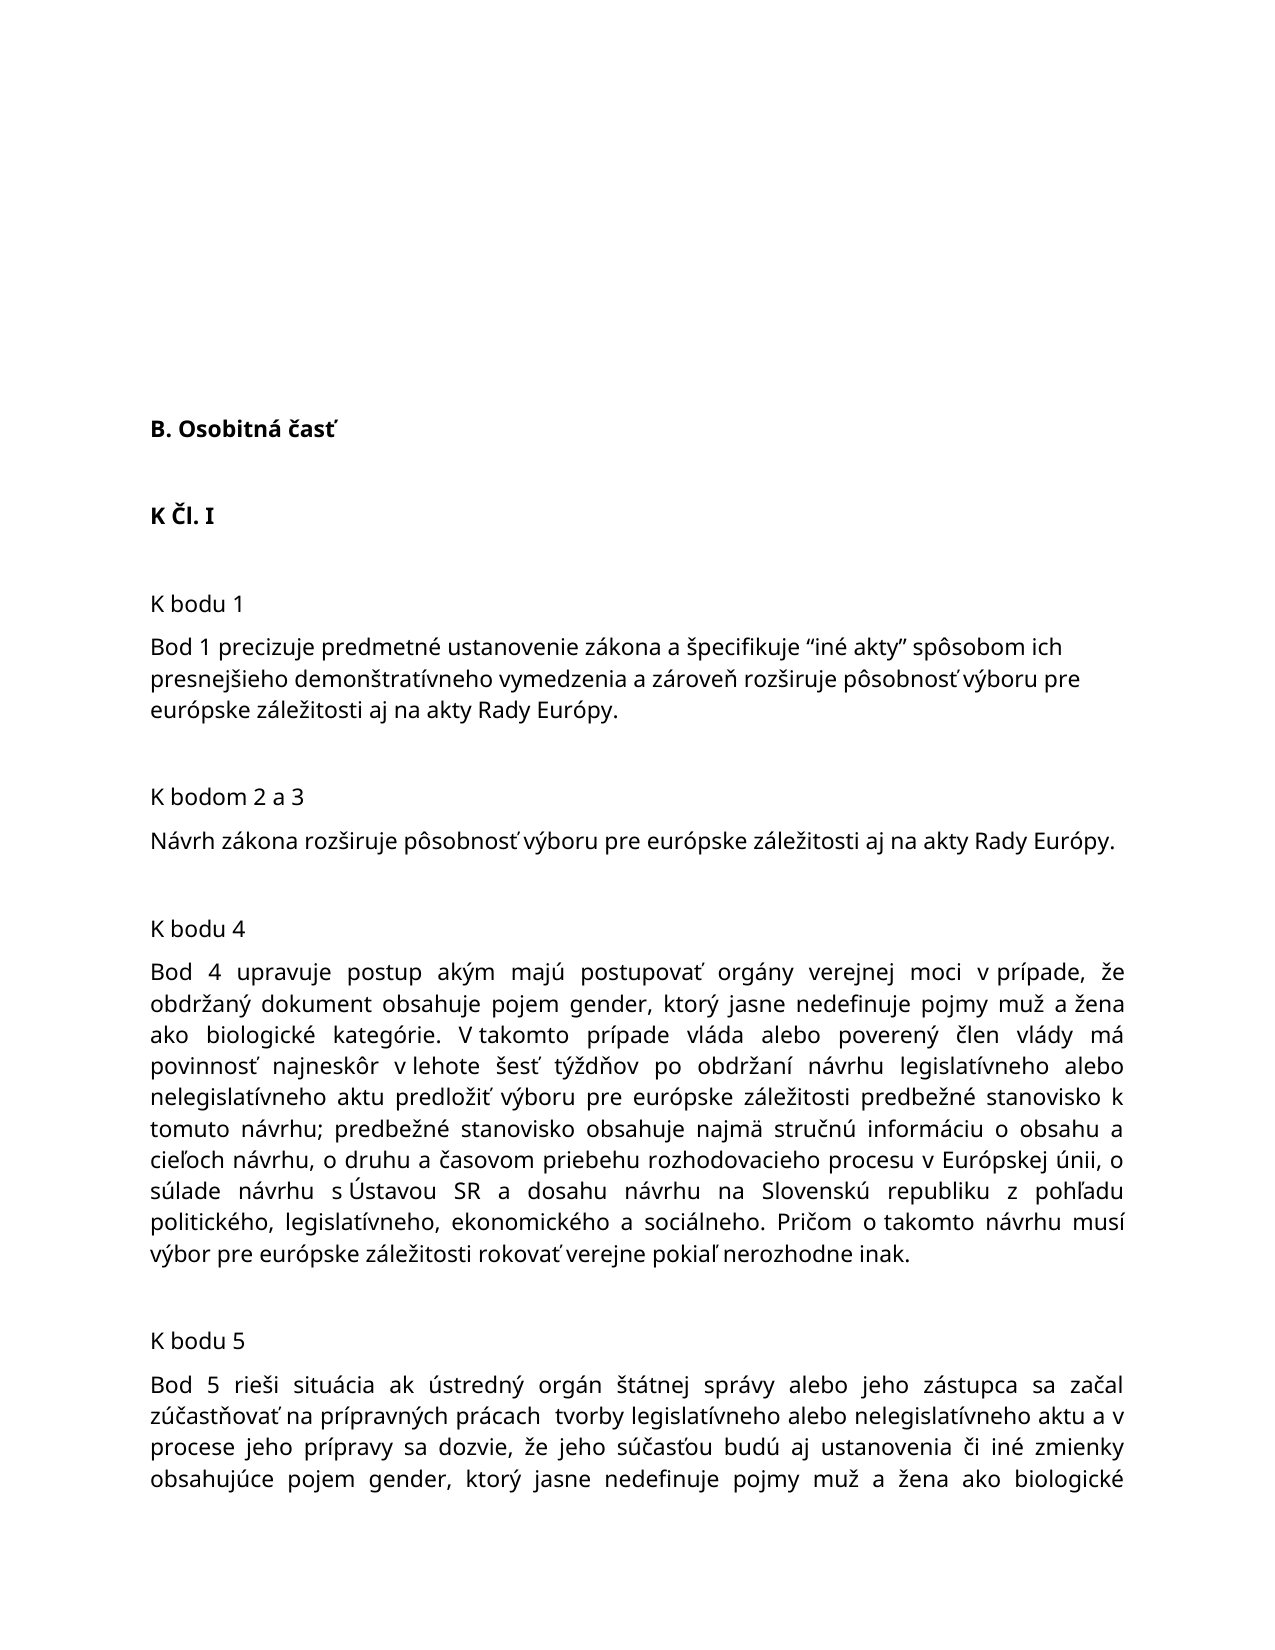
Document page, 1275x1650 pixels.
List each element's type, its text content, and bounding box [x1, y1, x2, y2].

text K bodom 2 a 3 [150, 781, 1125, 812]
text Návrh zákona rozširuje pôsobnosť výboru pre európske záležitosti aj na akty Rady Európy. [150, 825, 1125, 856]
text Bod 1 precizuje predmetné ustanovenie zákona a špecifikuje “iné akty” spôsobom ich presnejšieho demonštratívneho vymedzenia a zároveň rozširuje pôsobnosť výboru pre európske záležitosti aj na akty Rady Európy. [150, 631, 1125, 725]
text B. Osobitná časť [150, 412, 1125, 444]
text K Čl. I [150, 500, 1125, 531]
text K bodu 5 [150, 1325, 1125, 1356]
text K bodu 4 [150, 912, 1125, 944]
text Bod 4 upravuje postup akým majú postupovať orgány verejnej moci v prípade, že obdržaný dokument obsahuje pojem gender, ktorý jasne nedefinuje pojmy muž a žena ako biologické kategórie. V takomto prípade vláda alebo poverený člen vlády má povinnosť najneskôr v lehote šesť týždňov po obdržaní návrhu legislatívneho alebo nelegislatívneho aktu predložiť výboru pre európske záležitosti predbežné stanovisko k tomuto návrhu; predbežné stanovisko obsahuje najmä stručnú informáciu o obsahu a cieľoch návrhu, o druhu a časovom priebehu rozhodovacieho procesu v Európskej únii, o súlade návrhu s Ústavou SR a dosahu návrhu na Slovenskú republiku z pohľadu politického, legislatívneho, ekonomického a sociálneho. Pričom o takomto návrhu musí výbor pre európske záležitosti rokovať verejne pokiaľ nerozhodne inak. [150, 956, 1125, 1269]
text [150, 1369, 1125, 1494]
text K bodu 1 [150, 587, 1125, 619]
